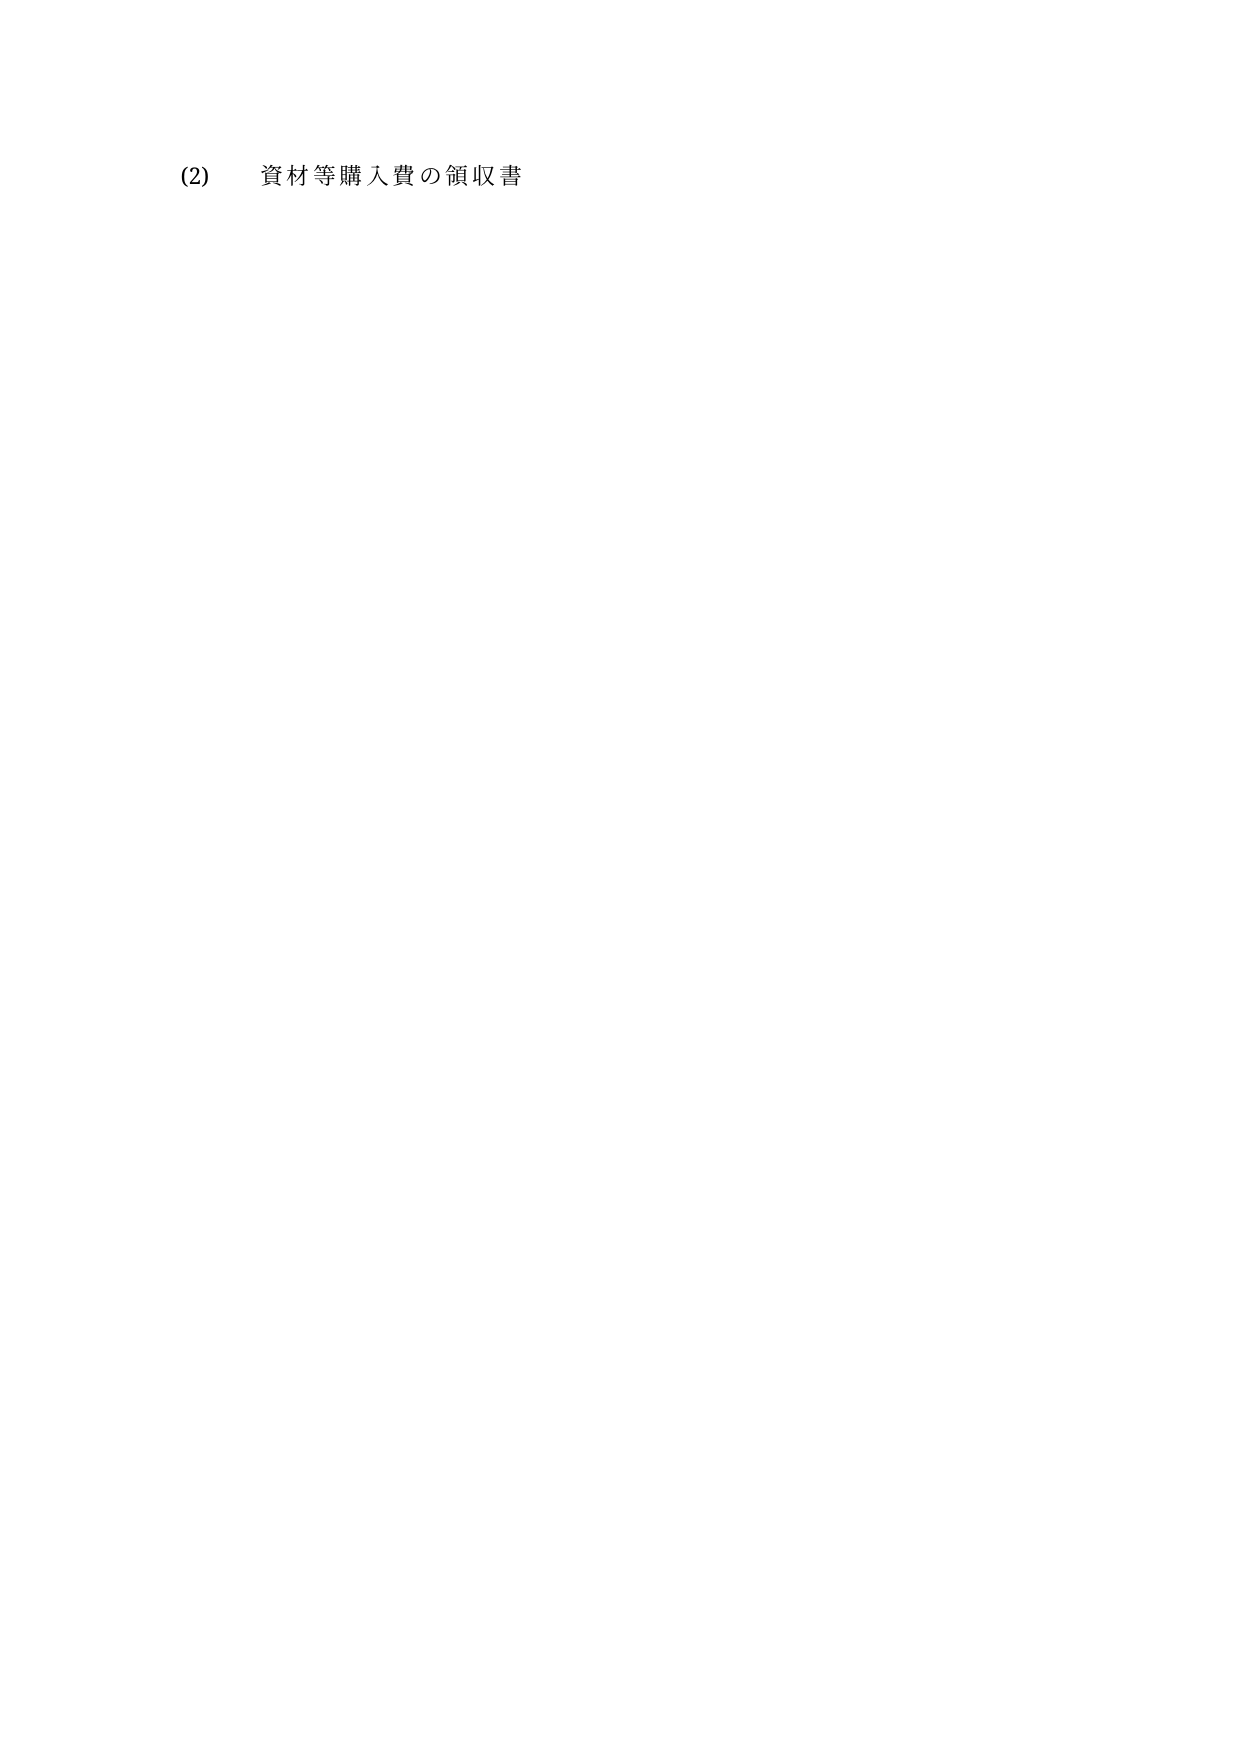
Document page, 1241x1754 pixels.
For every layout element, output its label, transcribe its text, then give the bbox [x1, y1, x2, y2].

text (2) 資材等購入費の領収書 [176, 158, 1110, 191]
